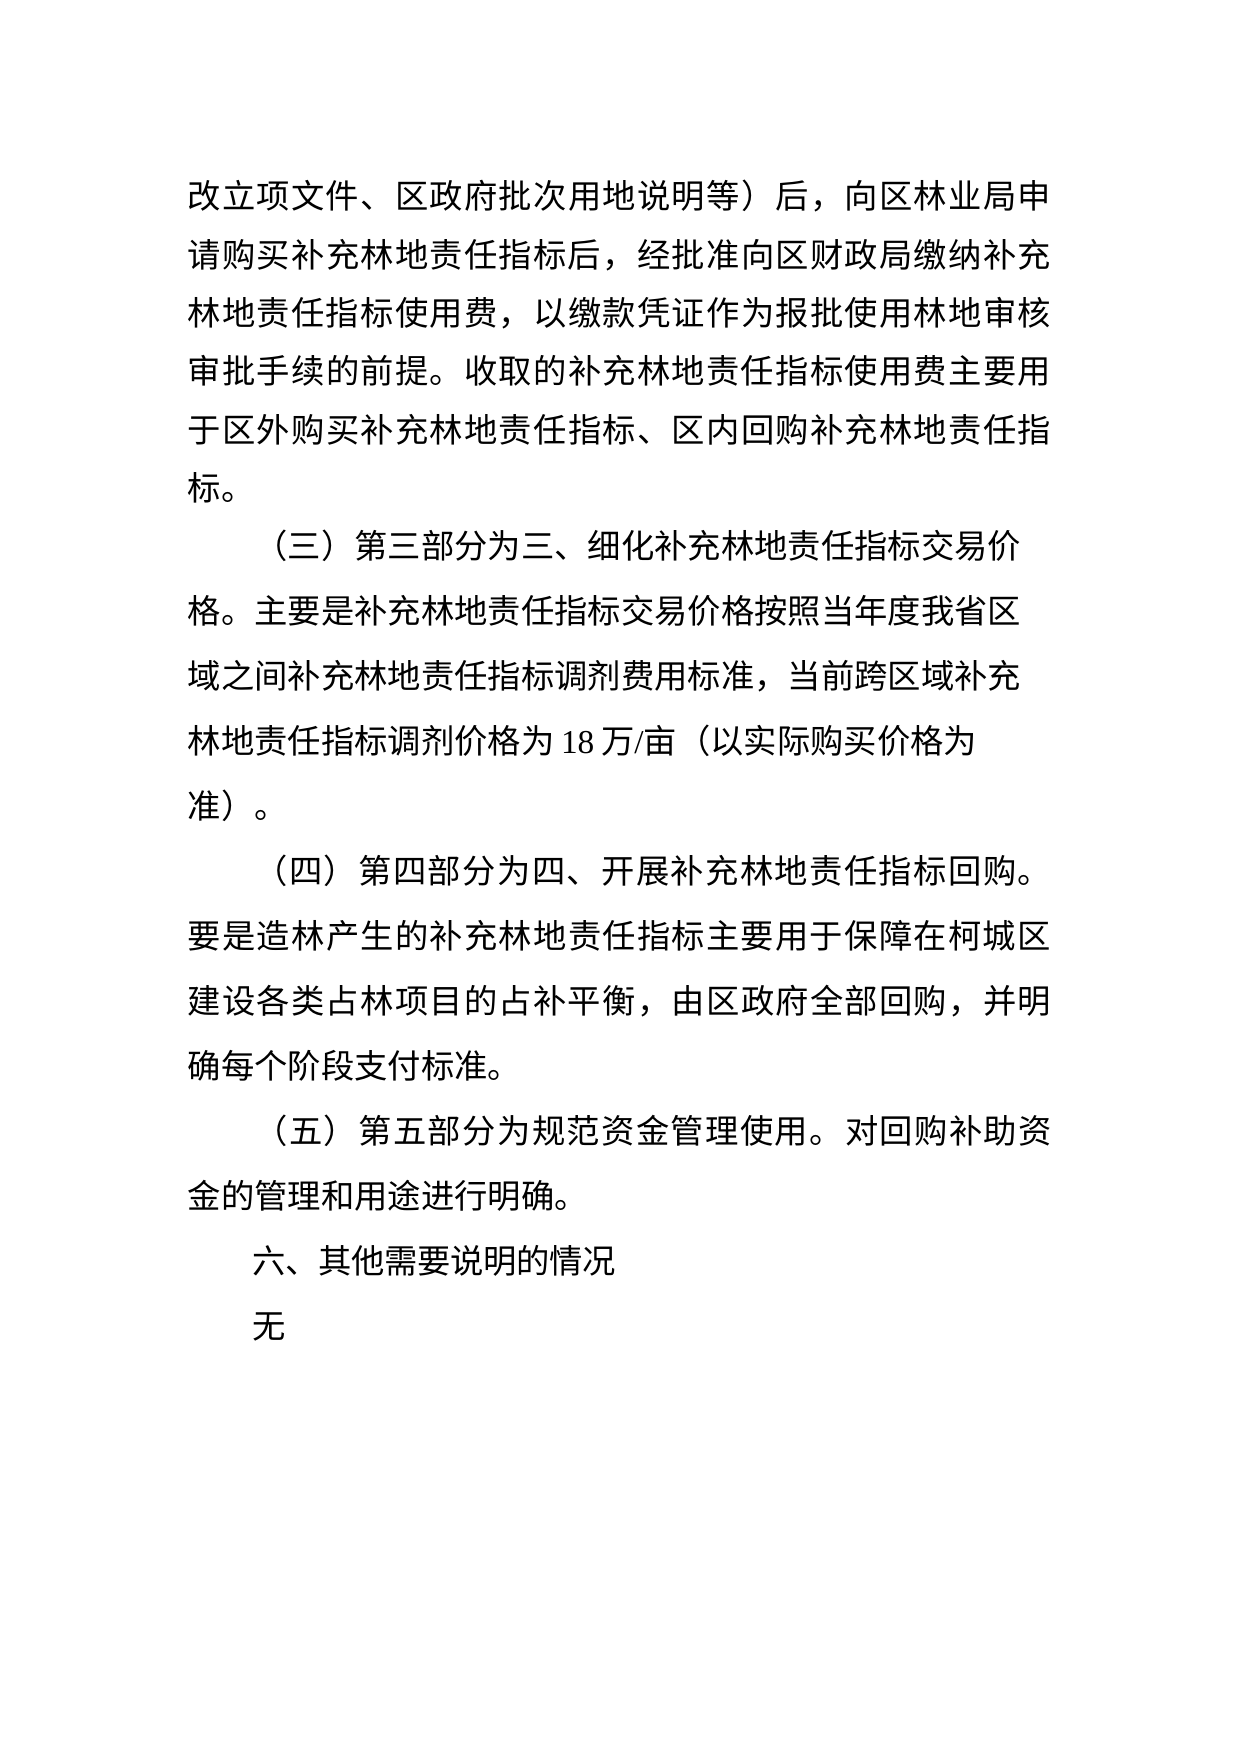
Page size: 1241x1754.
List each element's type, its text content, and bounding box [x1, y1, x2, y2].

list （三）第三部分为三、细化补充林地责任指标交易价格。主要是补充林地责任指标交易价格按照当年度我省区域之间补充林地责任指标调剂费用标准，当前跨区域补充林地责任指标调剂价格为18万/亩（以实际购买价格为准）。 [187, 512, 1053, 837]
text （五）第五部分为规范资金管理使用。对回购补助资金的管理和用途进行明确。 [187, 1097, 1053, 1227]
list 无 [187, 1292, 1053, 1357]
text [187, 162, 1053, 512]
list 六、其他需要说明的情况 [187, 1227, 1053, 1292]
text （四）第四部分为四、开展补充林地责任指标回购。要是造林产生的补充林地责任指标主要用于保障在柯城区建设各类占林项目的占补平衡，由区政府全部回购，并明确每个阶段支付标准。 [187, 837, 1053, 1097]
